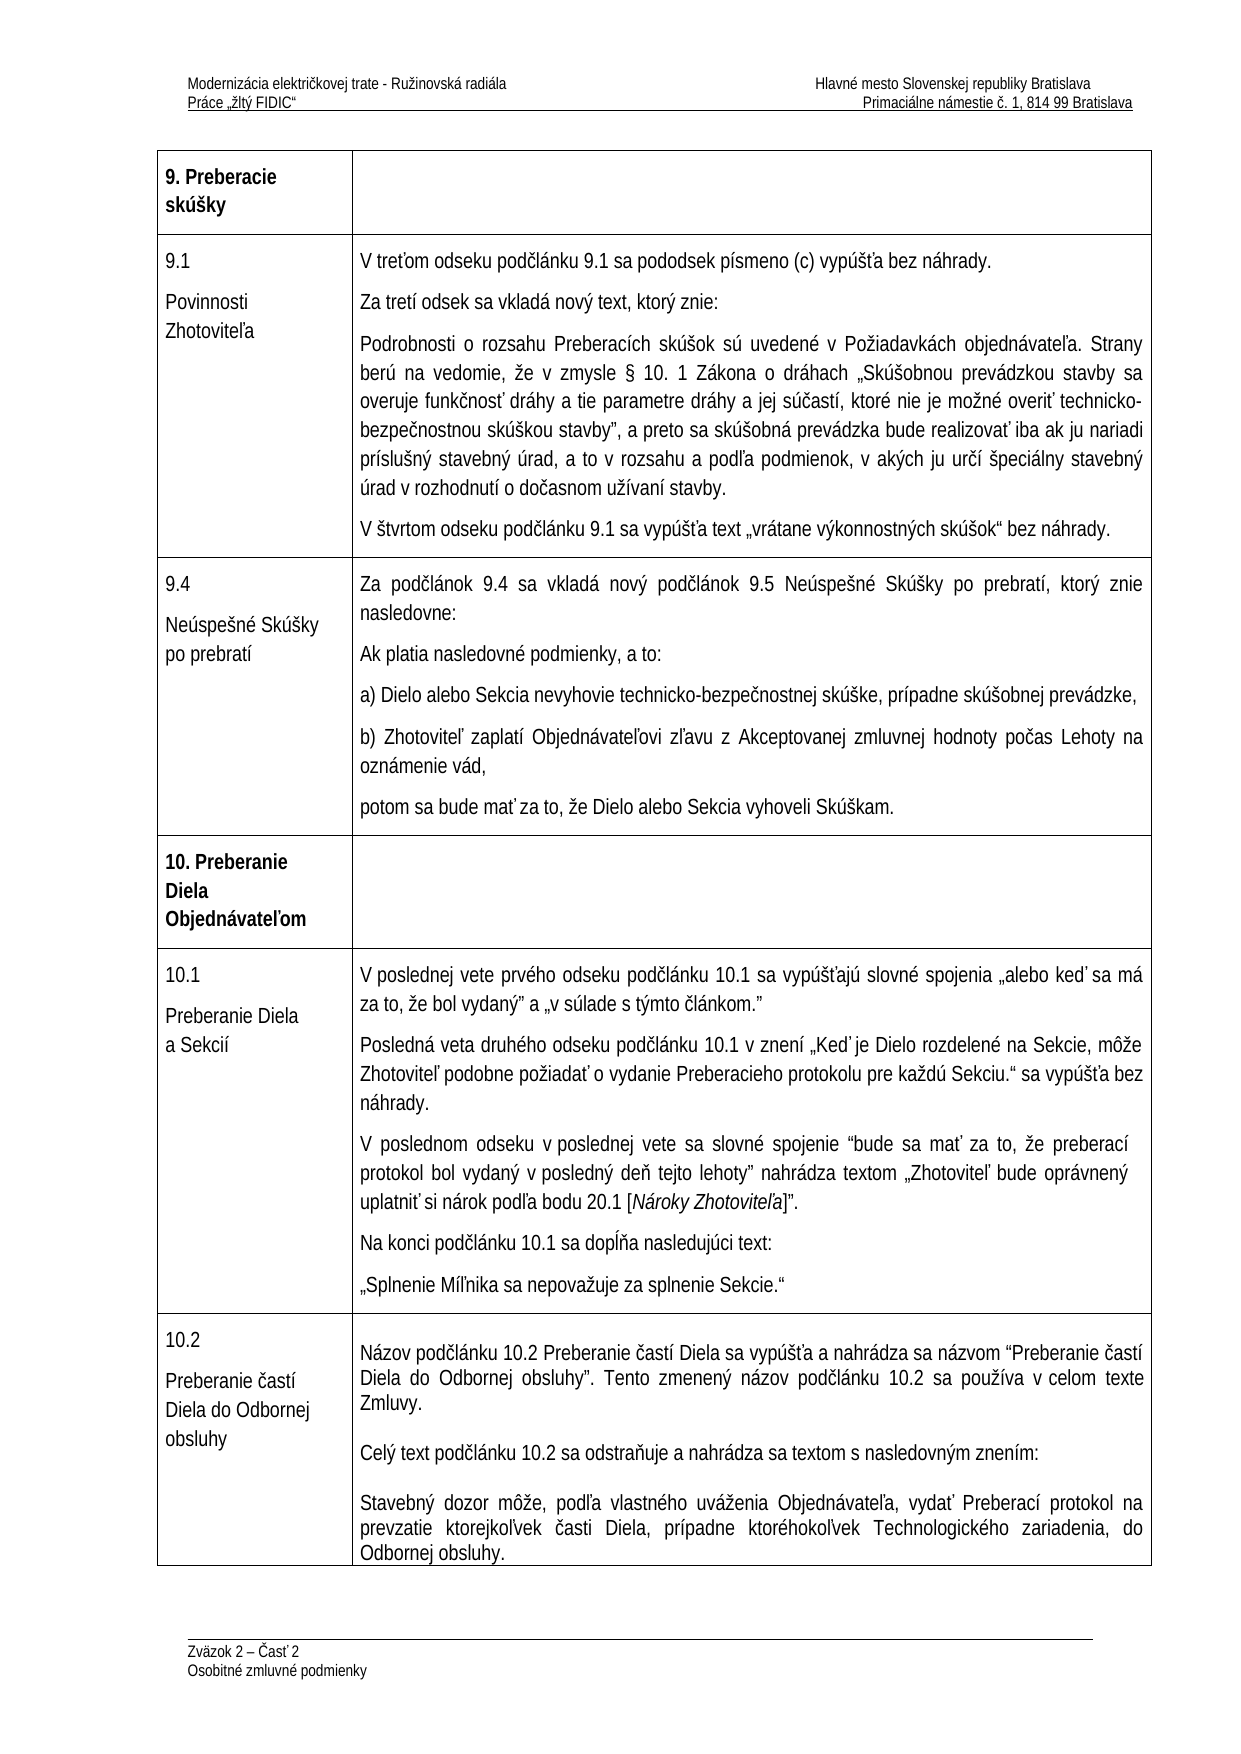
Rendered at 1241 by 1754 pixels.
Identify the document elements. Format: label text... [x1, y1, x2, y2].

table_cell 9.4 Neúspešné Skúšky po prebratí [158, 558, 352, 835]
table_cell Za podčlánok 9.4 sa vkladá nový podčlánok 9.5 Neúspešné Skúšky po prebratí, ktorý znie nasledovne: Ak platia nasledovné podmienky, a to: a) Dielo alebo Sekcia nevyhovie technicko-bezpečnostnej skúške, prípadne skúšobnej prevádzke, b) Zhotoviteľ zaplatí Objednávateľovi zľavu z Akceptovanej zmluvnej hodnoty počas Lehoty na oznámenie vád, potom sa bude mať za to, že Dielo alebo Sekcia vyhoveli Skúškam. [353, 558, 1151, 835]
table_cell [353, 1314, 1151, 1565]
table_cell V treťom odseku podčlánku 9.1 sa pododsek písmeno (c) vypúšťa bez náhrady. Za tretí odsek sa vkladá nový text, ktorý znie: Podrobnosti o rozsahu Preberacích skúšok sú uvedené v Požiadavkách objednávateľa. Strany berú na vedomie, že v zmysle § 10. 1 Zákona o dráhach „Skúšobnou prevádzkou stavby sa overuje funkčnosť dráhy a tie parametre dráhy a jej súčastí, ktoré nie je možné overiť technicko-bezpečnostnou skúškou stavby”, a preto sa skúšobná prevádzka bude realizovať iba ak ju nariadi príslušný stavebný úrad, a to v rozsahu a podľa podmienok, v akých ju určí špeciálny stavebný úrad v rozhodnutí o dočasnom užívaní stavby. V štvrtom odseku podčlánku 9.1 sa vypúšťa text „vrátane výkonnostných skúšok“ bez náhrady. [353, 235, 1151, 557]
table_cell 10.1 Preberanie Diela a Sekcií [158, 949, 352, 1313]
table_cell 10. Preberanie Diela Objednávateľom [158, 836, 352, 948]
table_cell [158, 1314, 352, 1565]
table_cell 9. Preberacie skúšky [158, 151, 352, 234]
table_cell 9.1 Povinnosti Zhotoviteľa [158, 235, 352, 557]
table_cell [353, 151, 1151, 234]
table_cell V poslednej vete prvého odseku podčlánku 10.1 sa vypúšťajú slovné spojenia „alebo keď sa má za to, že bol vydaný” a „v súlade s týmto článkom.” Posledná veta druhého odseku podčlánku 10.1 v znení „Keď je Dielo rozdelené na Sekcie, môže Zhotoviteľ podobne požiadať o vydanie Preberacieho protokolu pre každú Sekciu.“ sa vypúšťa bez náhrady. V poslednom odseku v poslednej vete sa slovné spojenie “bude sa mať za to, že preberací protokol bol vydaný v posledný deň tejto lehoty” nahrádza textom „Zhotoviteľ bude oprávnený uplatniť si nárok podľa bodu 20.1 [Nároky Zhotoviteľa]”. Na konci podčlánku 10.1 sa dopĺňa nasledujúci text: „Splnenie Míľnika sa nepovažuje za splnenie Sekcie.“ [353, 949, 1151, 1313]
table_cell [353, 836, 1151, 948]
